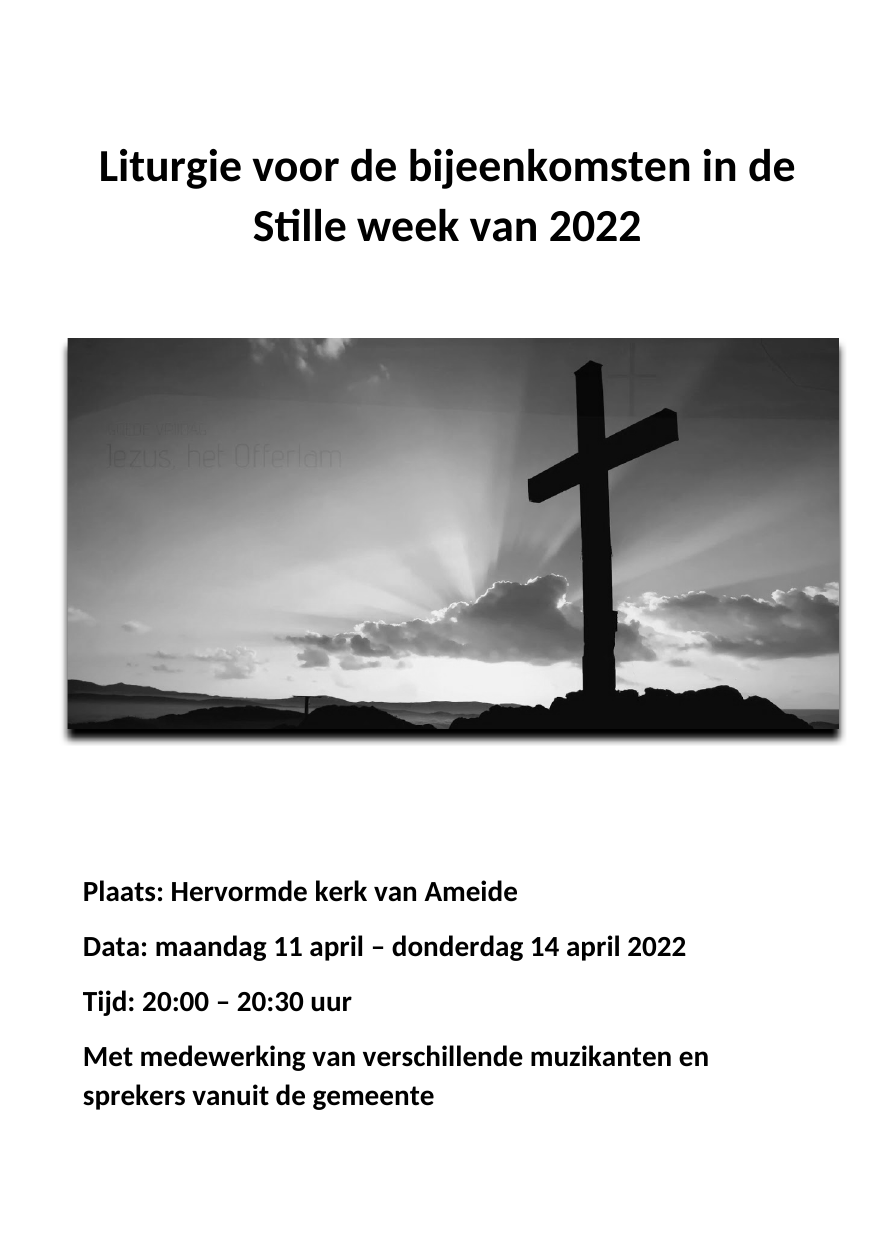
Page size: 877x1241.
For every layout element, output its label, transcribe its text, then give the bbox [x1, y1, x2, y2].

text Plaats: Hervormde kerk van Ameide [83, 873, 812, 909]
text Liturgie voor de bijeenkomsten in de Stille week van 2022 [83, 137, 812, 253]
text Tijd: 20:00 – 20:30 uur [83, 983, 812, 1019]
text Met medewerking van verschillende muzikanten en sprekers vanuit de gemeente [83, 1038, 812, 1113]
text Data: maandag 11 april – donderdag 14 april 2022 [83, 928, 812, 964]
